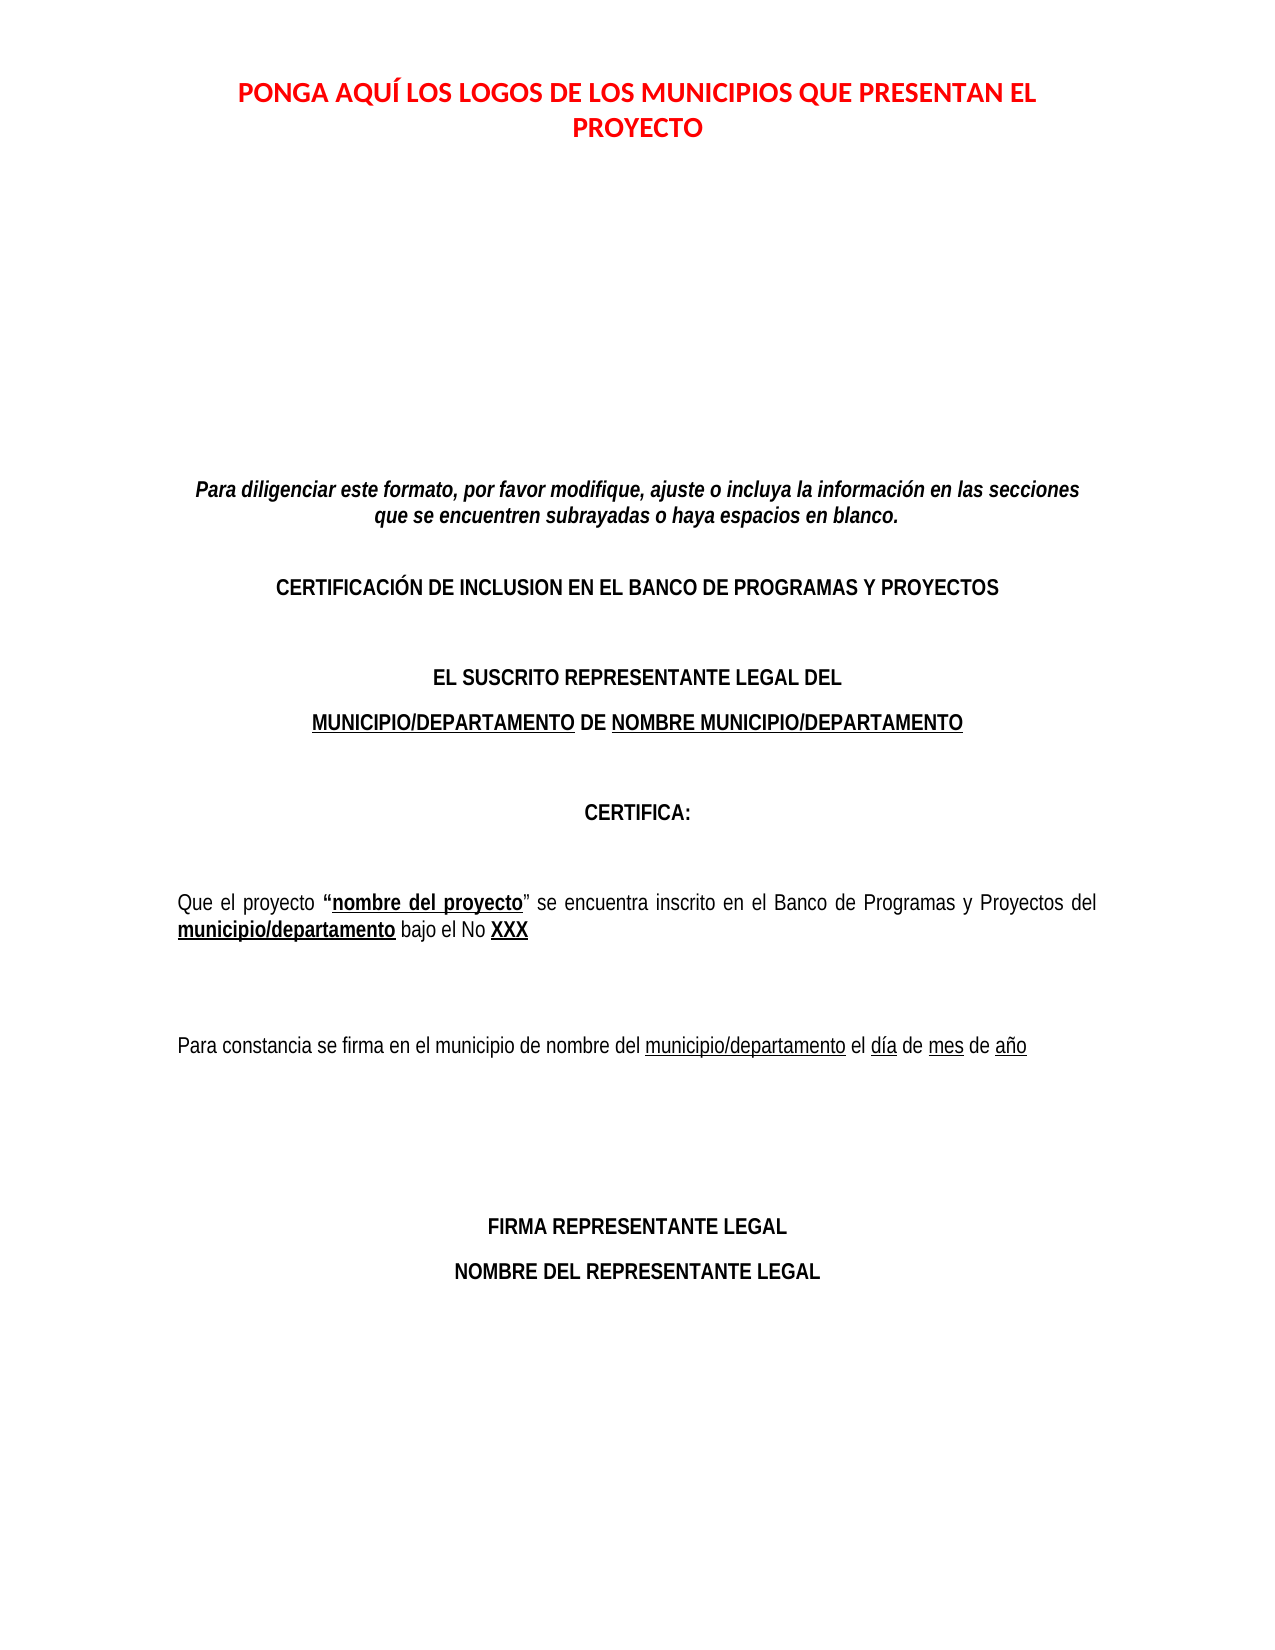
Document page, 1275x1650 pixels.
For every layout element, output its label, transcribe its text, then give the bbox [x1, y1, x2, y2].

text MUNICIPIO/DEPARTAMENTO DE NOMBRE MUNICIPIO/DEPARTAMENTO [177, 709, 1098, 735]
text EL SUSCRITO REPRESENTANTE LEGAL DEL [177, 664, 1098, 690]
text CERTIFICA: [177, 799, 1098, 825]
text FIRMA REPRESENTANTE LEGAL [177, 1213, 1098, 1239]
text CERTIFICACIÓN DE INCLUSION EN EL BANCO DE PROGRAMAS Y PROYECTOS [177, 573, 1098, 600]
text Para diligenciar este formato, por favor modifique, ajuste o incluya la información en las secciones [177, 476, 1098, 502]
text que se encuentren subrayadas o haya espacios en blanco. [177, 502, 1098, 528]
text Que el proyecto “nombre del proyecto” se encuentra inscrito en el Banco de Programas y Proyectos del municipio/departamento bajo el No XXX [177, 889, 1098, 942]
text Para constancia se firma en el municipio de nombre del municipio/departamento el día de mes de año [177, 1032, 1098, 1058]
text NOMBRE DEL REPRESENTANTE LEGAL [177, 1258, 1098, 1284]
